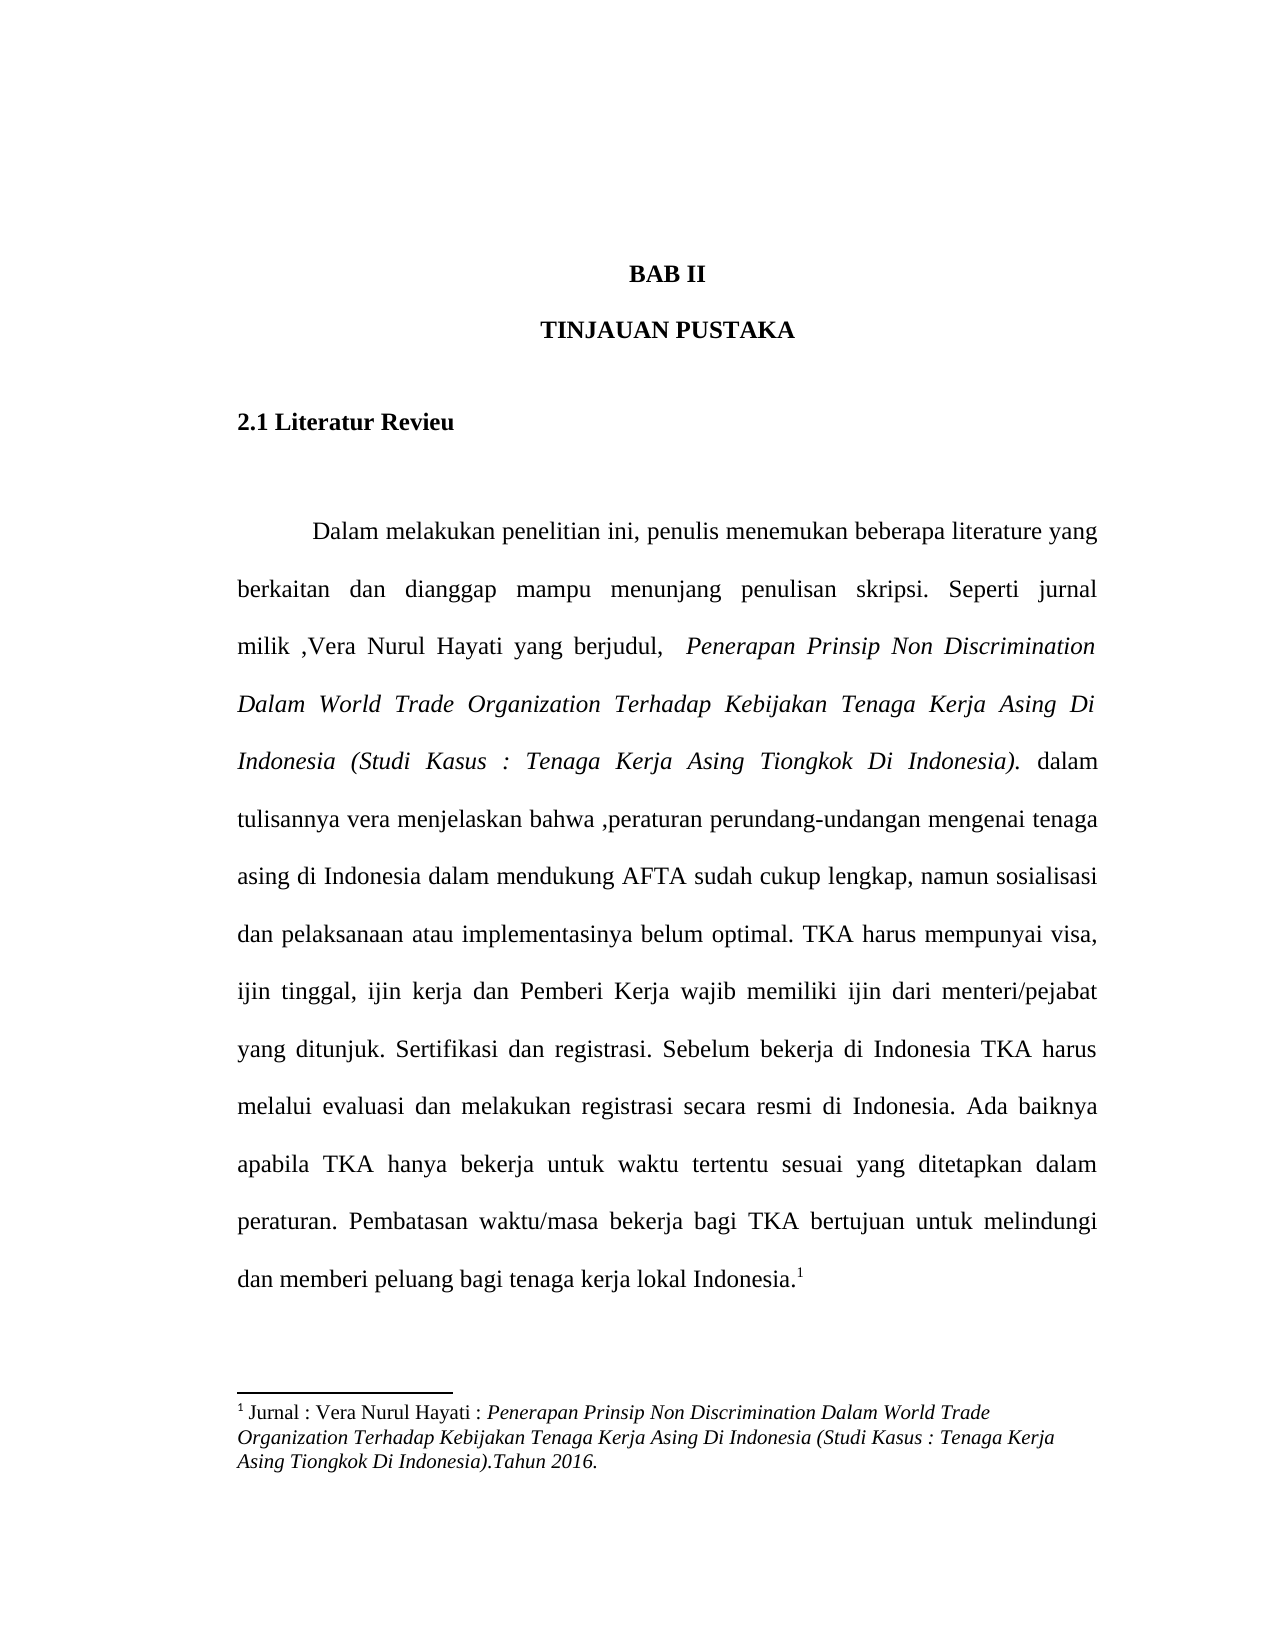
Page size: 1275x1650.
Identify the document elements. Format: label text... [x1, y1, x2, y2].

text TINJAUAN PUSTAKA [237, 316, 1098, 344]
text Dalam melakukan penelitian ini, penulis menemukan beberapa literature yang berkaitan dan dianggap mampu menunjang penulisan skripsi. Seperti jurnal milik ,Vera Nurul Hayati yang berjudul, Penerapan Prinsip Non Discrimination Dalam World Trade Organization Terhadap Kebijakan Tenaga Kerja Asing Di Indonesia (Studi Kasus : Tenaga Kerja Asing Tiongkok Di Indonesia). dalam tulisannya vera menjelaskan bahwa ,peraturan perundang-undangan mengenai tenaga asing di Indonesia dalam mendukung AFTA sudah cukup lengkap, namun sosialisasi dan pelaksanaan atau implementasinya belum optimal. TKA harus mempunyai visa, ijin tinggal, ijin kerja dan Pemberi Kerja wajib memiliki ijin dari menteri/pejabat yang ditunjuk. Sertifikasi dan registrasi. Sebelum bekerja di Indonesia TKA harus melalui evaluasi dan melakukan registrasi secara resmi di Indonesia. Ada baiknya apabila TKA hanya bekerja untuk waktu tertentu sesuai yang ditetapkan dalam peraturan. Pembatasan waktu/masa bekerja bagi TKA bertujuan untuk melindungi dan memberi peluang bagi tenaga kerja lokal Indonesia. [237, 516, 1098, 1292]
text 2.1 Literatur Revieu [237, 407, 1098, 436]
text BAB II [237, 259, 1098, 288]
